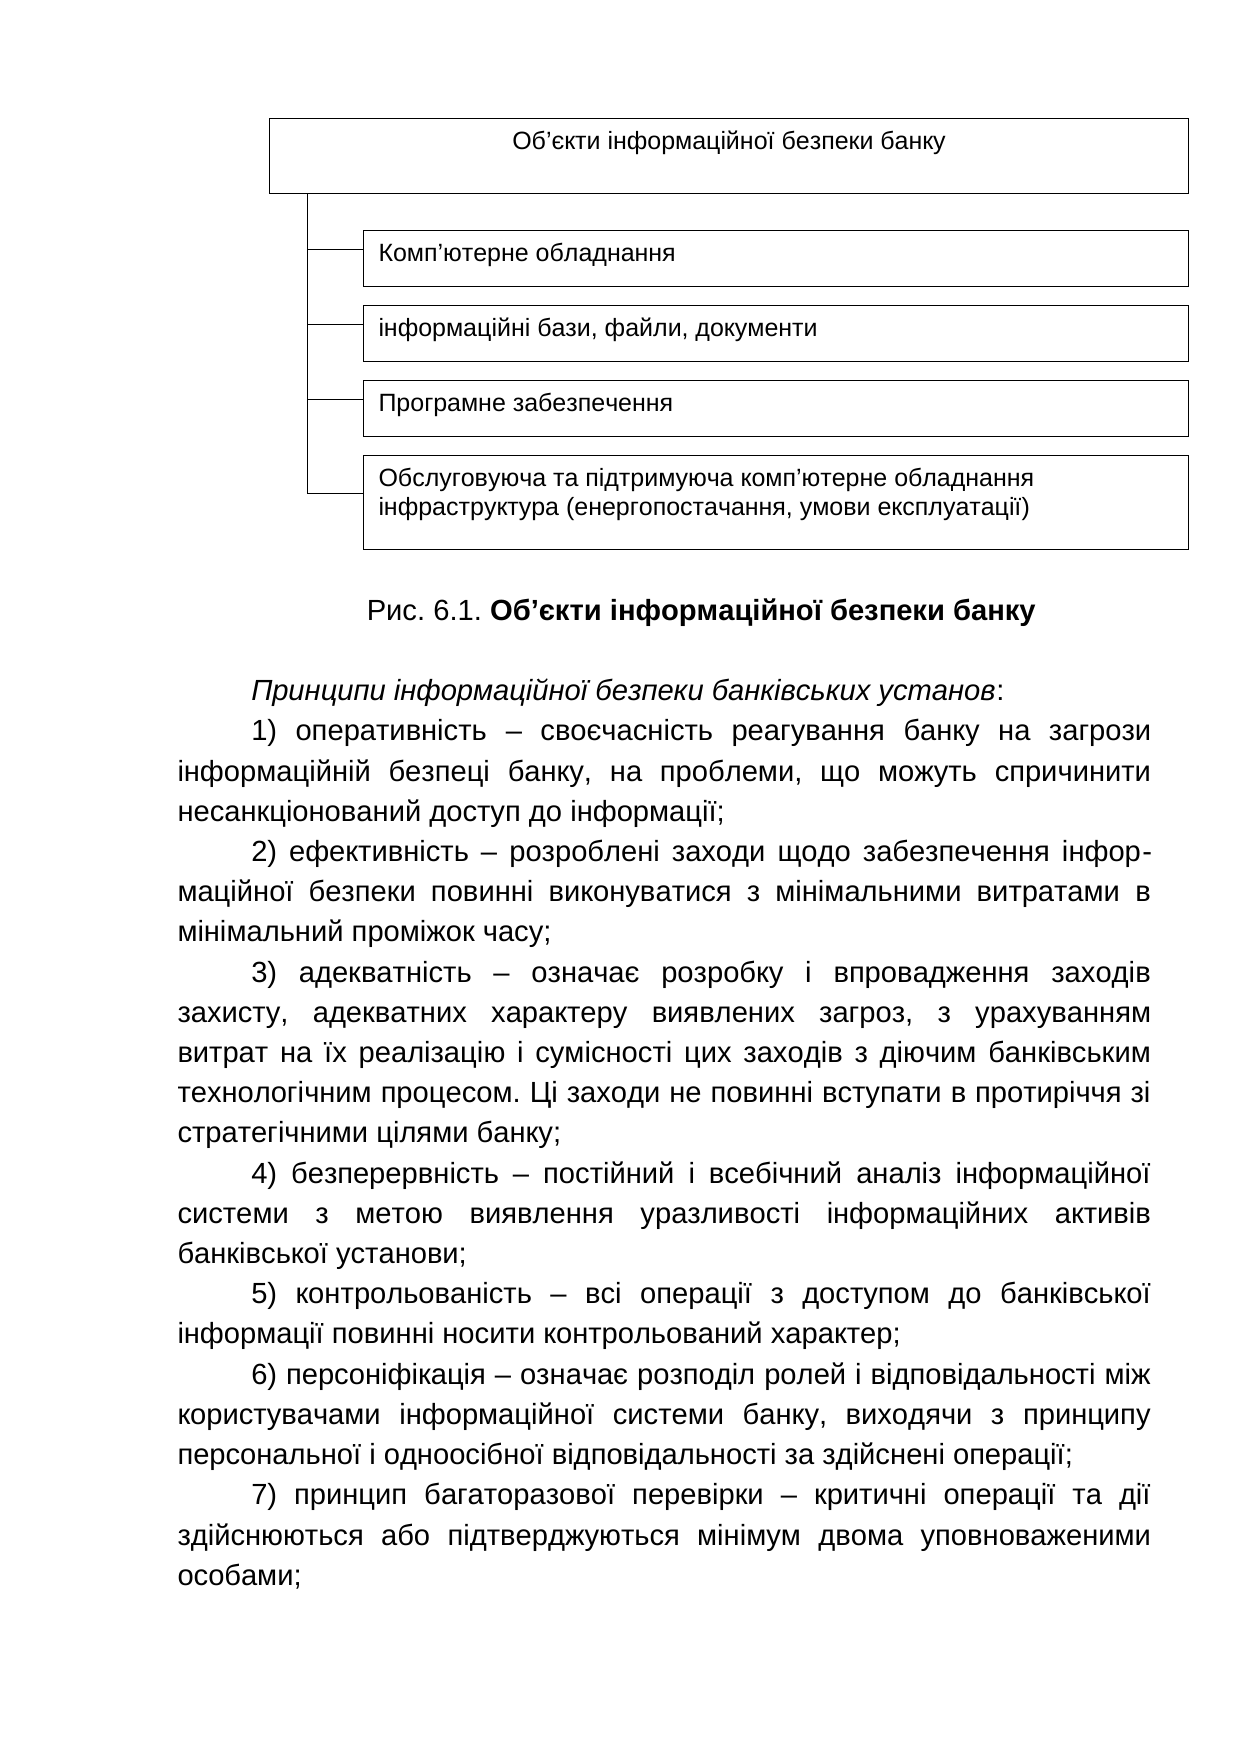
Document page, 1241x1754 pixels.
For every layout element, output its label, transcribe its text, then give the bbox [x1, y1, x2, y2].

text 6) персоніфікація – означає розподіл ролей і відповідальності між користувачами інформаційної системи банку, виходячи з принципу персональної і одноосібної відповідальності за здійснені операції; [177, 1357, 1152, 1471]
text 4) безперервність – постійний і всебічний аналіз інформаційної системи з метою виявлення уразливості інформаційних активів банківської установи; [177, 1156, 1152, 1269]
text 2) ефективність – розроблені заходи щодо забезпечення інформаційної безпеки повинні виконуватися з мінімальними витратами в мінімальний проміжок часу; [177, 834, 1152, 948]
text Принципи інформаційної безпеки банківських установ: [177, 673, 1152, 707]
text 7) принцип багаторазової перевірки – критичні операції та дії здійснюються або підтверджуються мінімум двома уповноваженими особами; [177, 1477, 1152, 1591]
text 1) оперативність – cвоєчасність реагування банку на загрози інформаційній безпеці банку, на проблеми, що можуть спричинити несанкціонований доступ до інформації; [177, 713, 1152, 827]
text Рис. 6.1. Об’єкти інформаційної безпеки банку [177, 593, 1152, 626]
text 5) контрольованість – всі операції з доступом до банківської інформації повинні носити контрольований характер; [177, 1276, 1152, 1350]
text 3) адекватність – означає розробку і впровадження заходів захисту, адекватних характеру виявлених загроз, з урахуванням витрат на їх реалізацію і сумісності цих заходів з діючим банківським технологічним процесом. Ці заходи не повинні вступати в протиріччя зі стратегічними цілями банку; [177, 954, 1152, 1149]
